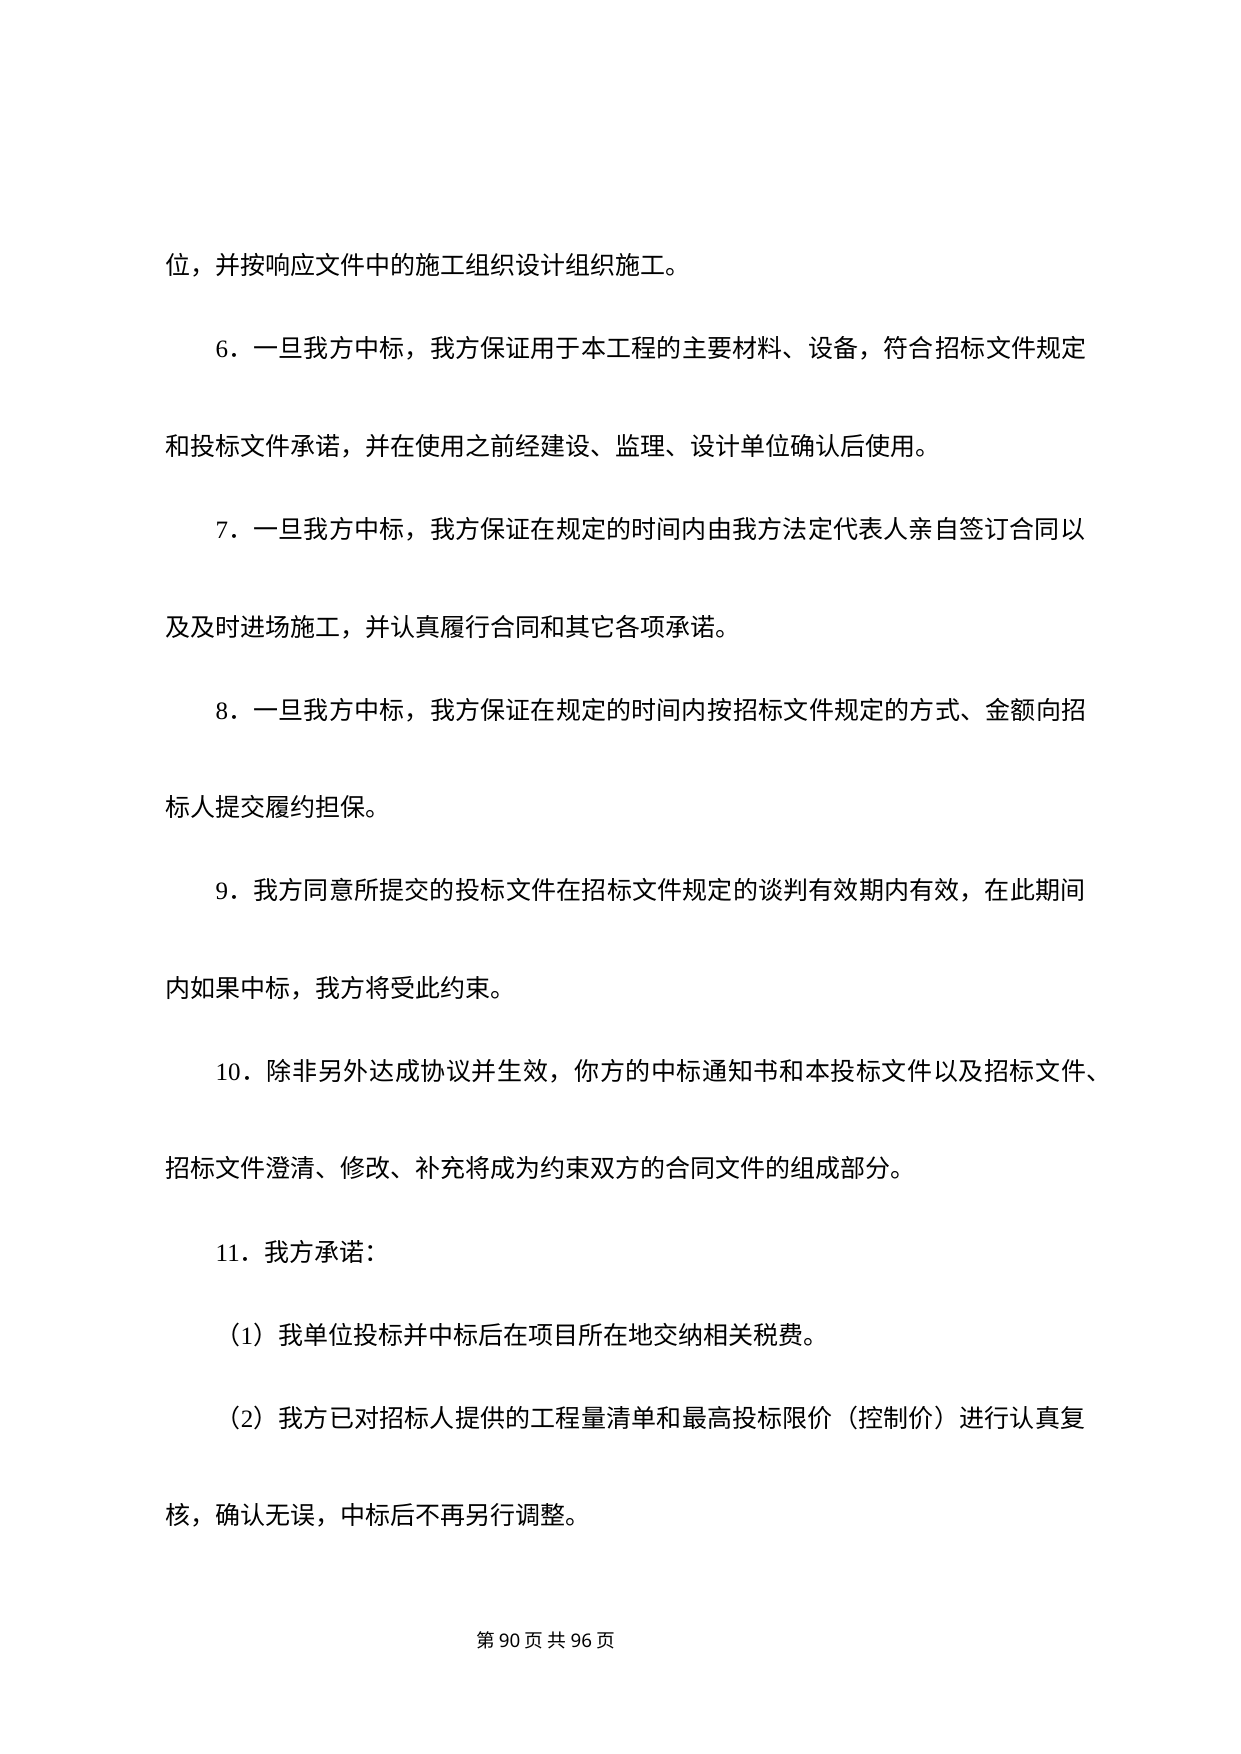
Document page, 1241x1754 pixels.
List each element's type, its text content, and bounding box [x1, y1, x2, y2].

text 9．我方同意所提交的投标文件在招标文件规定的谈判有效期内有效，在此期间内如果中标，我方将受此约束。 [165, 856, 1087, 1019]
text 6．一旦我方中标，我方保证用于本工程的主要材料、设备，符合招标文件规定和投标文件承诺，并在使用之前经建设、监理、设计单位确认后使用。 [165, 314, 1087, 477]
text 7．一旦我方中标，我方保证在规定的时间内由我方法定代表人亲自签订合同以及及时进场施工，并认真履行合同和其它各项承诺。 [165, 495, 1087, 658]
text 8．一旦我方中标，我方保证在规定的时间内按招标文件规定的方式、金额向招标人提交履约担保。 [165, 676, 1087, 838]
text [165, 231, 1087, 296]
text 11．我方承诺： [165, 1218, 1087, 1283]
text （2）我方已对招标人提供的工程量清单和最高投标限价（控制价）进行认真复核，确认无误，中标后不再另行调整。 [165, 1384, 1087, 1546]
text 10．除非另外达成协议并生效，你方的中标通知书和本投标文件以及招标文件、招标文件澄清、修改、补充将成为约束双方的合同文件的组成部分。 [165, 1037, 1087, 1199]
text （1）我单位投标并中标后在项目所在地交纳相关税费。 [165, 1301, 1087, 1366]
